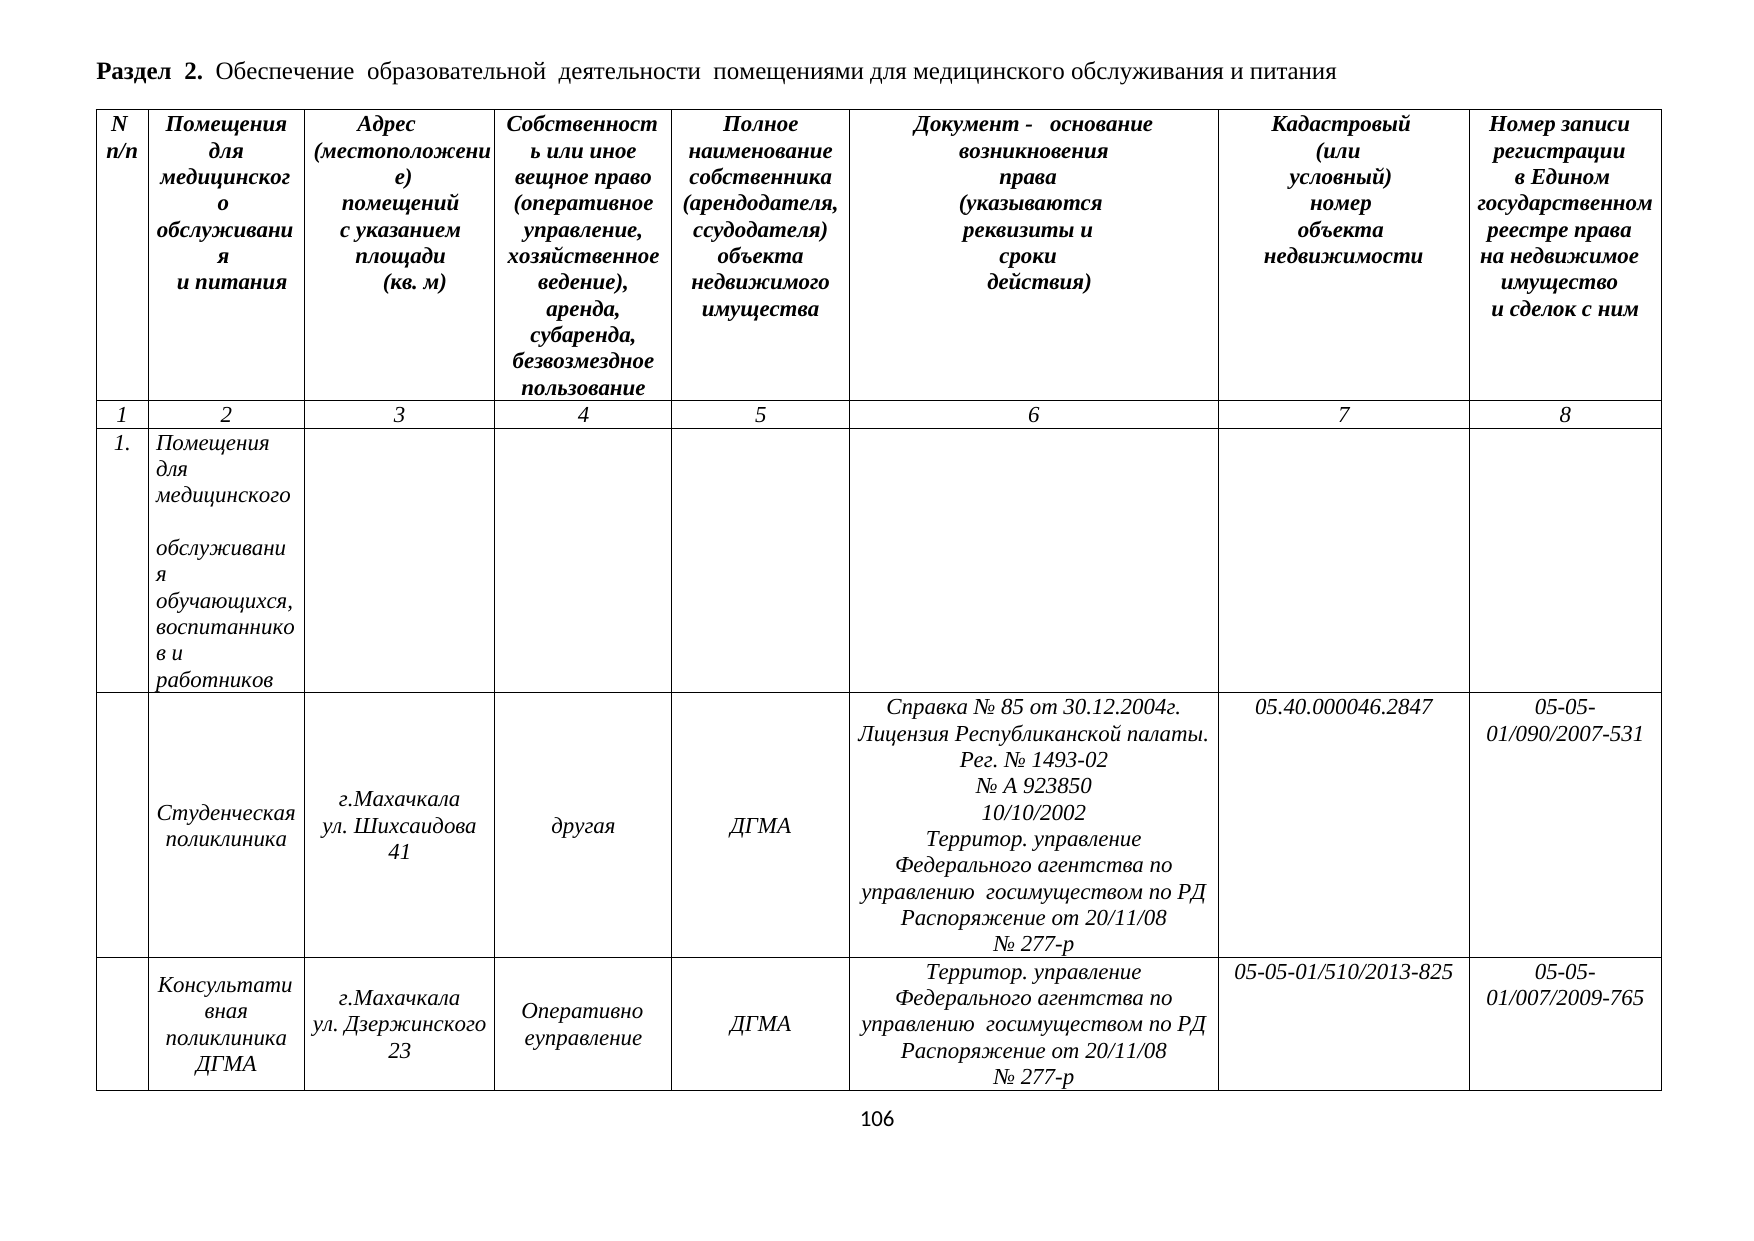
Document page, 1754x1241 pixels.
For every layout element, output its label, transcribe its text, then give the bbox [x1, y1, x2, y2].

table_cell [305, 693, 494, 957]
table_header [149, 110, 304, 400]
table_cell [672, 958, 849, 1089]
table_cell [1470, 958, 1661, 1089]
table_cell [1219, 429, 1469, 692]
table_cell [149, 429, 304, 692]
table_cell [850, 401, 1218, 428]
text Раздел 2. Обеспечение образовательной деятельности помещениями для медицинского обслуживания и питания [96, 56, 1658, 85]
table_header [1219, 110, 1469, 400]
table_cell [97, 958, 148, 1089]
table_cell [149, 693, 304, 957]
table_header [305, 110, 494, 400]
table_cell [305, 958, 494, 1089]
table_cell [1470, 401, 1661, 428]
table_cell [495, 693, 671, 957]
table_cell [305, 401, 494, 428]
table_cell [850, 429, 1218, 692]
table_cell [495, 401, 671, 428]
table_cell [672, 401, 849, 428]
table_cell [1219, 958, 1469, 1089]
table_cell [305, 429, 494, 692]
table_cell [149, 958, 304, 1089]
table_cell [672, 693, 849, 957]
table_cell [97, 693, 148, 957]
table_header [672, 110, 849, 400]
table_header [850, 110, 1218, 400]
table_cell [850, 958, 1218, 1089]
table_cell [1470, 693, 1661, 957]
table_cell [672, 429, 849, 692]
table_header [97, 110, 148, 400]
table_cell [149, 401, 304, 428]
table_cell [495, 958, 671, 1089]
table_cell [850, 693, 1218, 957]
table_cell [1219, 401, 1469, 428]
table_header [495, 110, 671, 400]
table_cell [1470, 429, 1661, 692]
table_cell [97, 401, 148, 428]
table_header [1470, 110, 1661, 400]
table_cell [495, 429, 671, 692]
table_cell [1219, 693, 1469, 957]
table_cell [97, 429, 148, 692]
